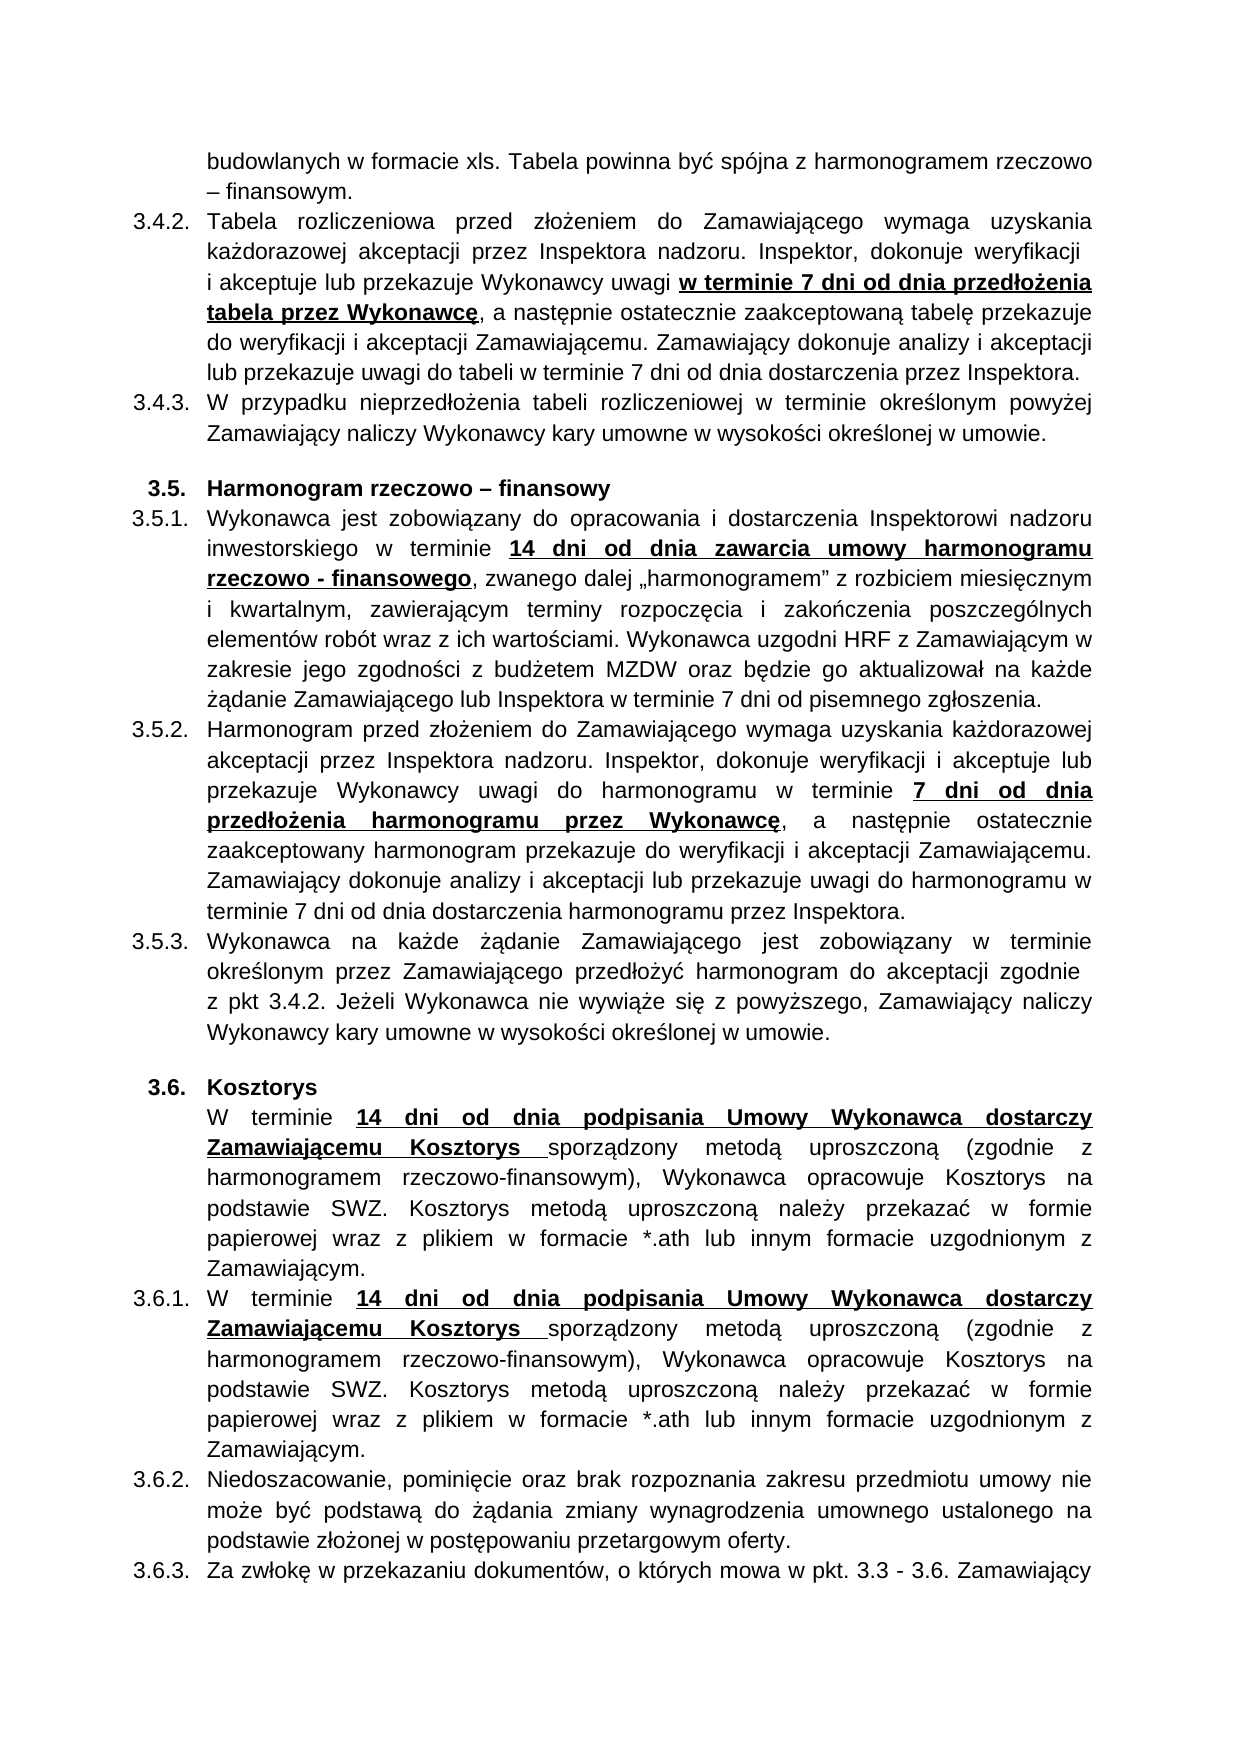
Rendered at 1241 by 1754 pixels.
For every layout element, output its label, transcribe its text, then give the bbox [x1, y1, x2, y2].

list Tabela rozliczeniowa przed złożeniem do Zamawiającego wymaga uzyskania każdorazowej akceptacji przez Inspektora nadzoru. Inspektor, dokonuje weryfikacji i akceptuje lub przekazuje Wykonawcy uwagi w terminie 7 dni od dnia przedłożenia tabela przez Wykonawcę, a następnie ostatecznie zaakceptowaną tabelę przekazuje do weryfikacji i akceptacji Zamawiającemu. Zamawiający dokonuje analizy i akceptacji lub przekazuje uwagi do tabeli w terminie 7 dni od dnia dostarczenia przez Inspektora. [133, 208, 1093, 385]
list Harmonogram rzeczowo – finansowy [148, 475, 1093, 501]
list Wykonawca jest zobowiązany do opracowania i dostarczenia Inspektorowi nadzoru inwestorskiego w terminie 14 dni od dnia zawarcia umowy harmonogramu rzeczowo - finansowego, zwanego dalej „harmonogramem” z rozbiciem miesięcznym i kwartalnym, zawierającym terminy rozpoczęcia i zakończenia poszczególnych elementów robót wraz z ich wartościami. Wykonawca uzgodni HRF z Zamawiającym w zakresie jego zgodności z budżetem MZDW oraz będzie go aktualizował na każde żądanie Zamawiającego lub Inspektora w terminie 7 dni od pisemnego zgłoszenia. [132, 505, 1093, 712]
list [133, 148, 1093, 204]
list Niedoszacowanie, pominięcie oraz brak rozpoznania zakresu przedmiotu umowy nie może być podstawą do żądania zmiany wynagrodzenia umownego ustalonego na podstawie złożonej w postępowaniu przetargowym oferty. [133, 1466, 1093, 1553]
list W przypadku nieprzedłożenia tabeli rozliczeniowej w terminie określonym powyżej Zamawiający naliczy Wykonawcy kary umowne w wysokości określonej w umowie. [133, 389, 1093, 446]
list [133, 1557, 1093, 1583]
list Wykonawca na każde żądanie Zamawiającego jest zobowiązany w terminie określonym przez Zamawiającego przedłożyć harmonogram do akceptacji zgodnie z pkt 3.4.2. Jeżeli Wykonawca nie wywiąże się z powyższego, Zamawiający naliczy Wykonawcy kary umowne w wysokości określonej w umowie. [132, 928, 1093, 1045]
list W terminie 14 dni od dnia podpisania Umowy Wykonawca dostarczy Zamawiającemu Kosztorys sporządzony metodą uproszczoną (zgodnie z harmonogramem rzeczowo-finansowym), Wykonawca opracowuje Kosztorys na podstawie SWZ. Kosztorys metodą uproszczoną należy przekazać w formie papierowej wraz z plikiem w formacie *.ath lub innym formacie uzgodnionym z Zamawiającym. [207, 1104, 1093, 1281]
list Harmonogram przed złożeniem do Zamawiającego wymaga uzyskania każdorazowej akceptacji przez Inspektora nadzoru. Inspektor, dokonuje weryfikacji i akceptuje lub przekazuje Wykonawcy uwagi do harmonogramu w terminie 7 dni od dnia przedłożenia harmonogramu przez Wykonawcę, a następnie ostatecznie zaakceptowany harmonogram przekazuje do weryfikacji i akceptacji Zamawiającemu. Zamawiający dokonuje analizy i akceptacji lub przekazuje uwagi do harmonogramu w terminie 7 dni od dnia dostarczenia harmonogramu przez Inspektora. [132, 716, 1093, 924]
list Kosztorys [148, 1074, 1093, 1100]
list W terminie 14 dni od dnia podpisania Umowy Wykonawca dostarczy Zamawiającemu Kosztorys sporządzony metodą uproszczoną (zgodnie z harmonogramem rzeczowo-finansowym), Wykonawca opracowuje Kosztorys na podstawie SWZ. Kosztorys metodą uproszczoną należy przekazać w formie papierowej wraz z plikiem w formacie *.ath lub innym formacie uzgodnionym z Zamawiającym. [133, 1285, 1093, 1462]
